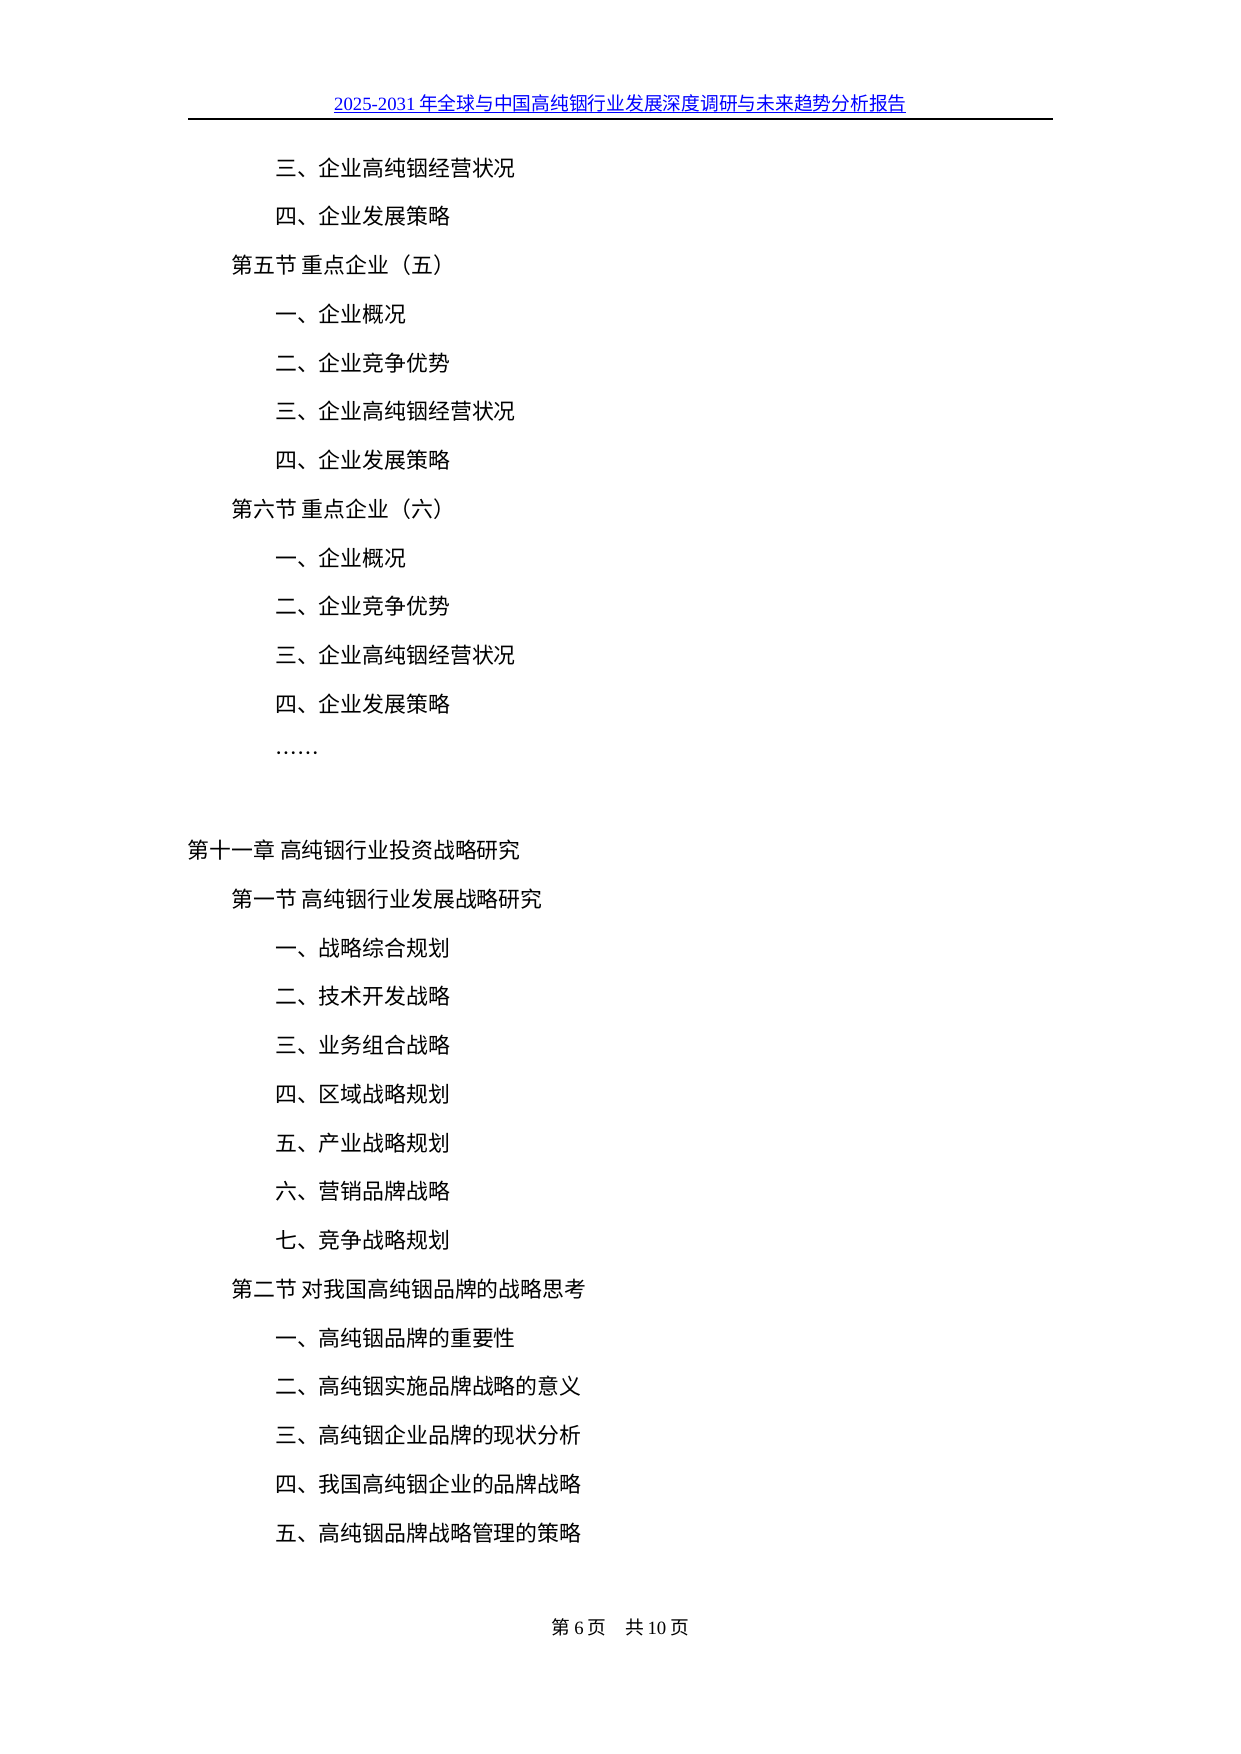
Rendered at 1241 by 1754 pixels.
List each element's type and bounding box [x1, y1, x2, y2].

text [187, 150, 1053, 1548]
